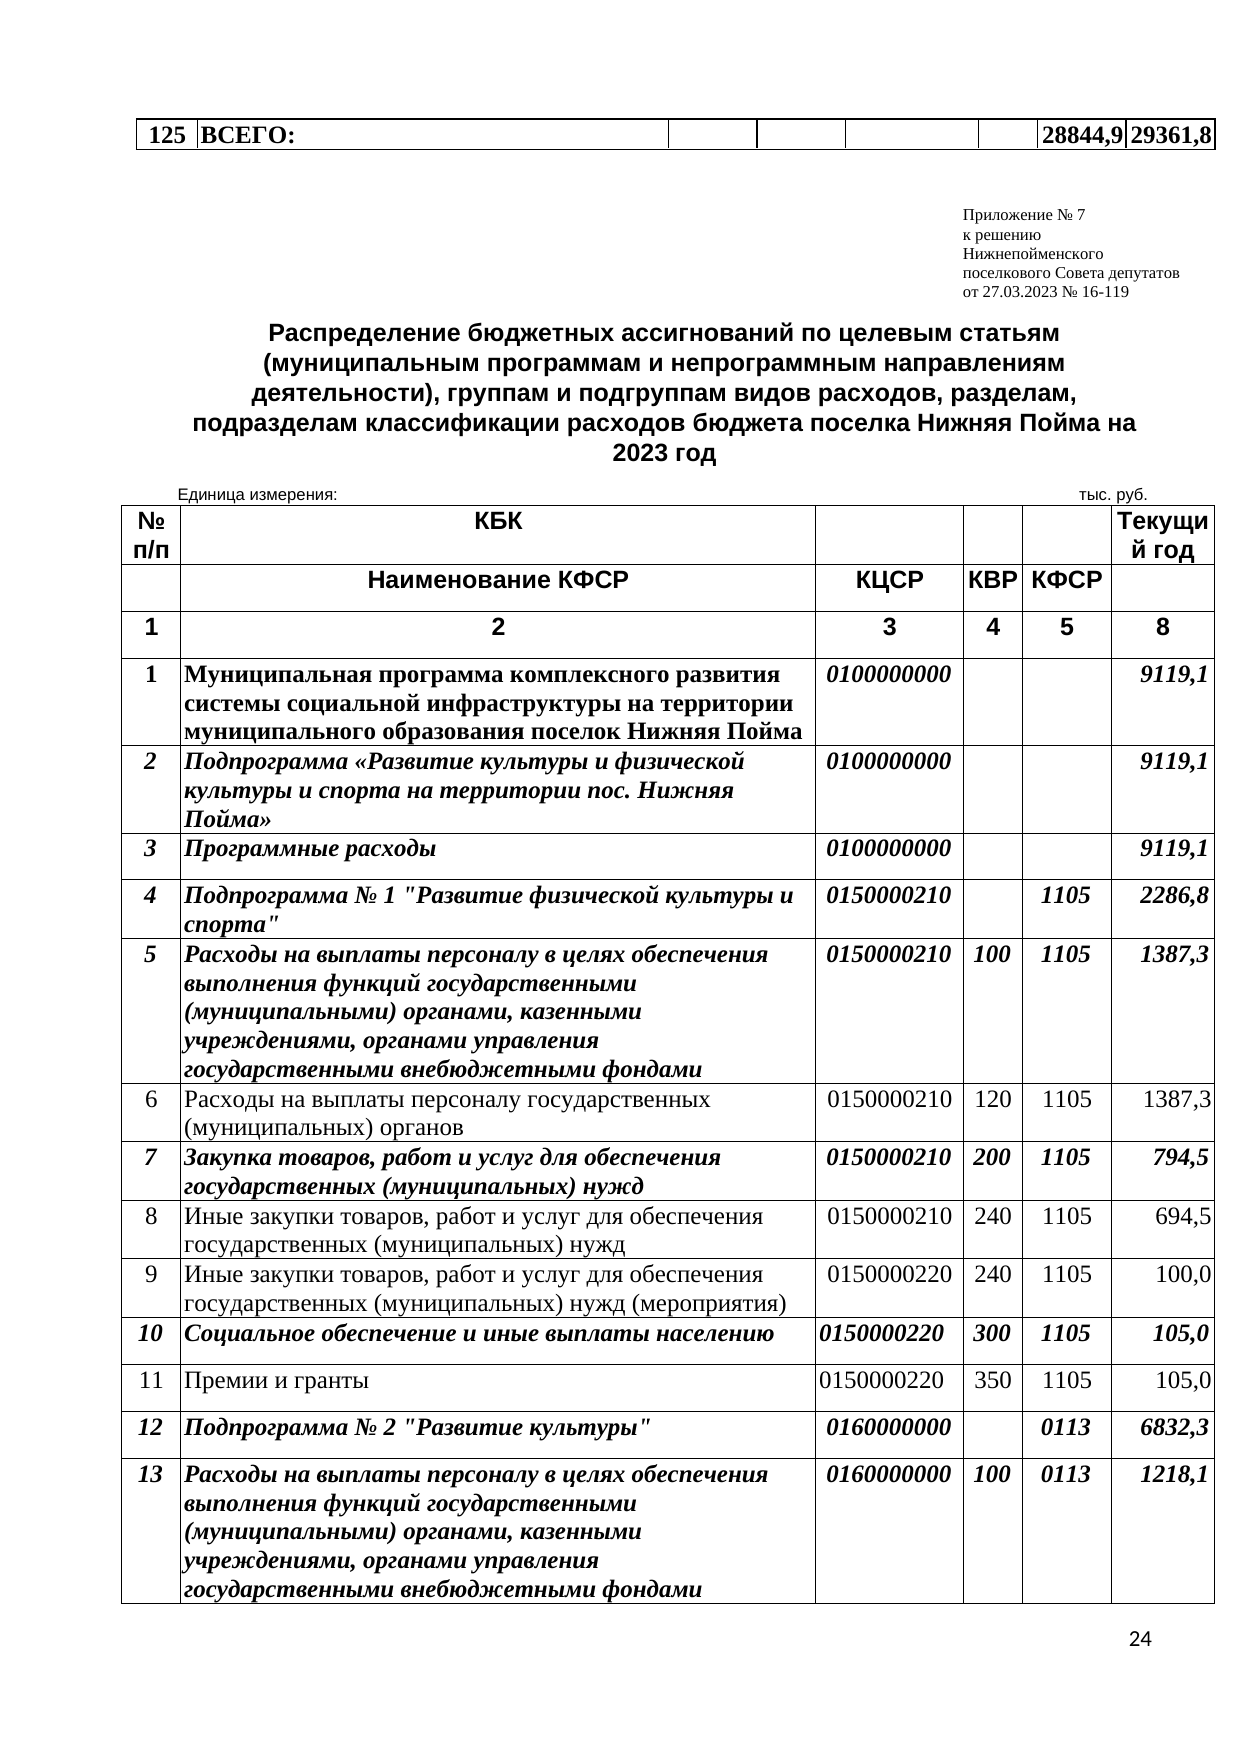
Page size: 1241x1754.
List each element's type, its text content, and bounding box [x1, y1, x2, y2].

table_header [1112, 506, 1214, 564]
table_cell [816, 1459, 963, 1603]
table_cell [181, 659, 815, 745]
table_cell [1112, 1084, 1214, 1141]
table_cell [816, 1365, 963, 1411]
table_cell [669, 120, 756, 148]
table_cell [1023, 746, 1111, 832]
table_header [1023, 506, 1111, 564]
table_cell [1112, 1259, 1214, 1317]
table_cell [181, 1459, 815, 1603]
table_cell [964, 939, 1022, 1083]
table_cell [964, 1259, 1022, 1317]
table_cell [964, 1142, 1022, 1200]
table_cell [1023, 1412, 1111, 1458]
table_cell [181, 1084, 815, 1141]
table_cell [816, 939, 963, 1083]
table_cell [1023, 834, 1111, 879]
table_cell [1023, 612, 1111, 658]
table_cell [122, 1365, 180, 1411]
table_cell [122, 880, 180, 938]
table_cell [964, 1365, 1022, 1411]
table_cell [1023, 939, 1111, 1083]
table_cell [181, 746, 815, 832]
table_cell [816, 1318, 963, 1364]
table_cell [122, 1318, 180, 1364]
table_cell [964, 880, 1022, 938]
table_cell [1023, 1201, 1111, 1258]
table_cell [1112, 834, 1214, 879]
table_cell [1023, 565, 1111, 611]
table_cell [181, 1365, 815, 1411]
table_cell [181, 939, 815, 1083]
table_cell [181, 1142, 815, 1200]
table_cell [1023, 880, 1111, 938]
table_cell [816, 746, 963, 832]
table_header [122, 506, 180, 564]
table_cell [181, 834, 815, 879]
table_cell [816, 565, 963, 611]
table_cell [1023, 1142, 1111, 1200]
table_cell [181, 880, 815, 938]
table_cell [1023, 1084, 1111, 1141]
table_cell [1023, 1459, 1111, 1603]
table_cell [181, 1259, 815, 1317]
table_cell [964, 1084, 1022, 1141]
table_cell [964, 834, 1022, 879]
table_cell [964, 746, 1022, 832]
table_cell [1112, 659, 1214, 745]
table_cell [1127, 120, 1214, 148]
text Распределение бюджетных ассигнований по целевым статьям (муниципальным программам и непрограммным направлениям деятельности), группам и подгруппам видов расходов, разделам, подразделам классификации расходов бюджета поселка Нижняя Пойма на 2023 год [177, 318, 1152, 467]
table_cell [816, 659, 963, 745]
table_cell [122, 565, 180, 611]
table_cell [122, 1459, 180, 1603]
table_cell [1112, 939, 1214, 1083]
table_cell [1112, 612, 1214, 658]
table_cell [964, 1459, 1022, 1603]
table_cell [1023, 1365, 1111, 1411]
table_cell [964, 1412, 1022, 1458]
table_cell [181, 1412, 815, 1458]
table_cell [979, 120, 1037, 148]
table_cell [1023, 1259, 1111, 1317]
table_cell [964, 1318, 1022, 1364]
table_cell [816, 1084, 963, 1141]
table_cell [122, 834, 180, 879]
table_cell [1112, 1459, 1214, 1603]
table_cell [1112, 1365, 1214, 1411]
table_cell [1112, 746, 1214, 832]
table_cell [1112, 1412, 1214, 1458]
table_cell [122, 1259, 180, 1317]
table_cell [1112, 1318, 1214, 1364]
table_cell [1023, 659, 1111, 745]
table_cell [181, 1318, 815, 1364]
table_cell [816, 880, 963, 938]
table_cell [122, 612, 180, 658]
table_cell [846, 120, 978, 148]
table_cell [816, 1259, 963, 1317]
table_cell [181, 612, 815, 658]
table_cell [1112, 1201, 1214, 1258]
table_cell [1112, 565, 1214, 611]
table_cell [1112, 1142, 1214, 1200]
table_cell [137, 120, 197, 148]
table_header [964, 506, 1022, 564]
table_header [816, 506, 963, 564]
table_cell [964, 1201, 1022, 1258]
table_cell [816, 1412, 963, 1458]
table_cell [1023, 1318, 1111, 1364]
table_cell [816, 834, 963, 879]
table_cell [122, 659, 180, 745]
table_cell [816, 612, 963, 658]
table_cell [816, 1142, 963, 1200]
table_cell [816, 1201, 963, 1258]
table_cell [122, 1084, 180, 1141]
text Единица измерения: тыс. руб. [177, 485, 1152, 504]
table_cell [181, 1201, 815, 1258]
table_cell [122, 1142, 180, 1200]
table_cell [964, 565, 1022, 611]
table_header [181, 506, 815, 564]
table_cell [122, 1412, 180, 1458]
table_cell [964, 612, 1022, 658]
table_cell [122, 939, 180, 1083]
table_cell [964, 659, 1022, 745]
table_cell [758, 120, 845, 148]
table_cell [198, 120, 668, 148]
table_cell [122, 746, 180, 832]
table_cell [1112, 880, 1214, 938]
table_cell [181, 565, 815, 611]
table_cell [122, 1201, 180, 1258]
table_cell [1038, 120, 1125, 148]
